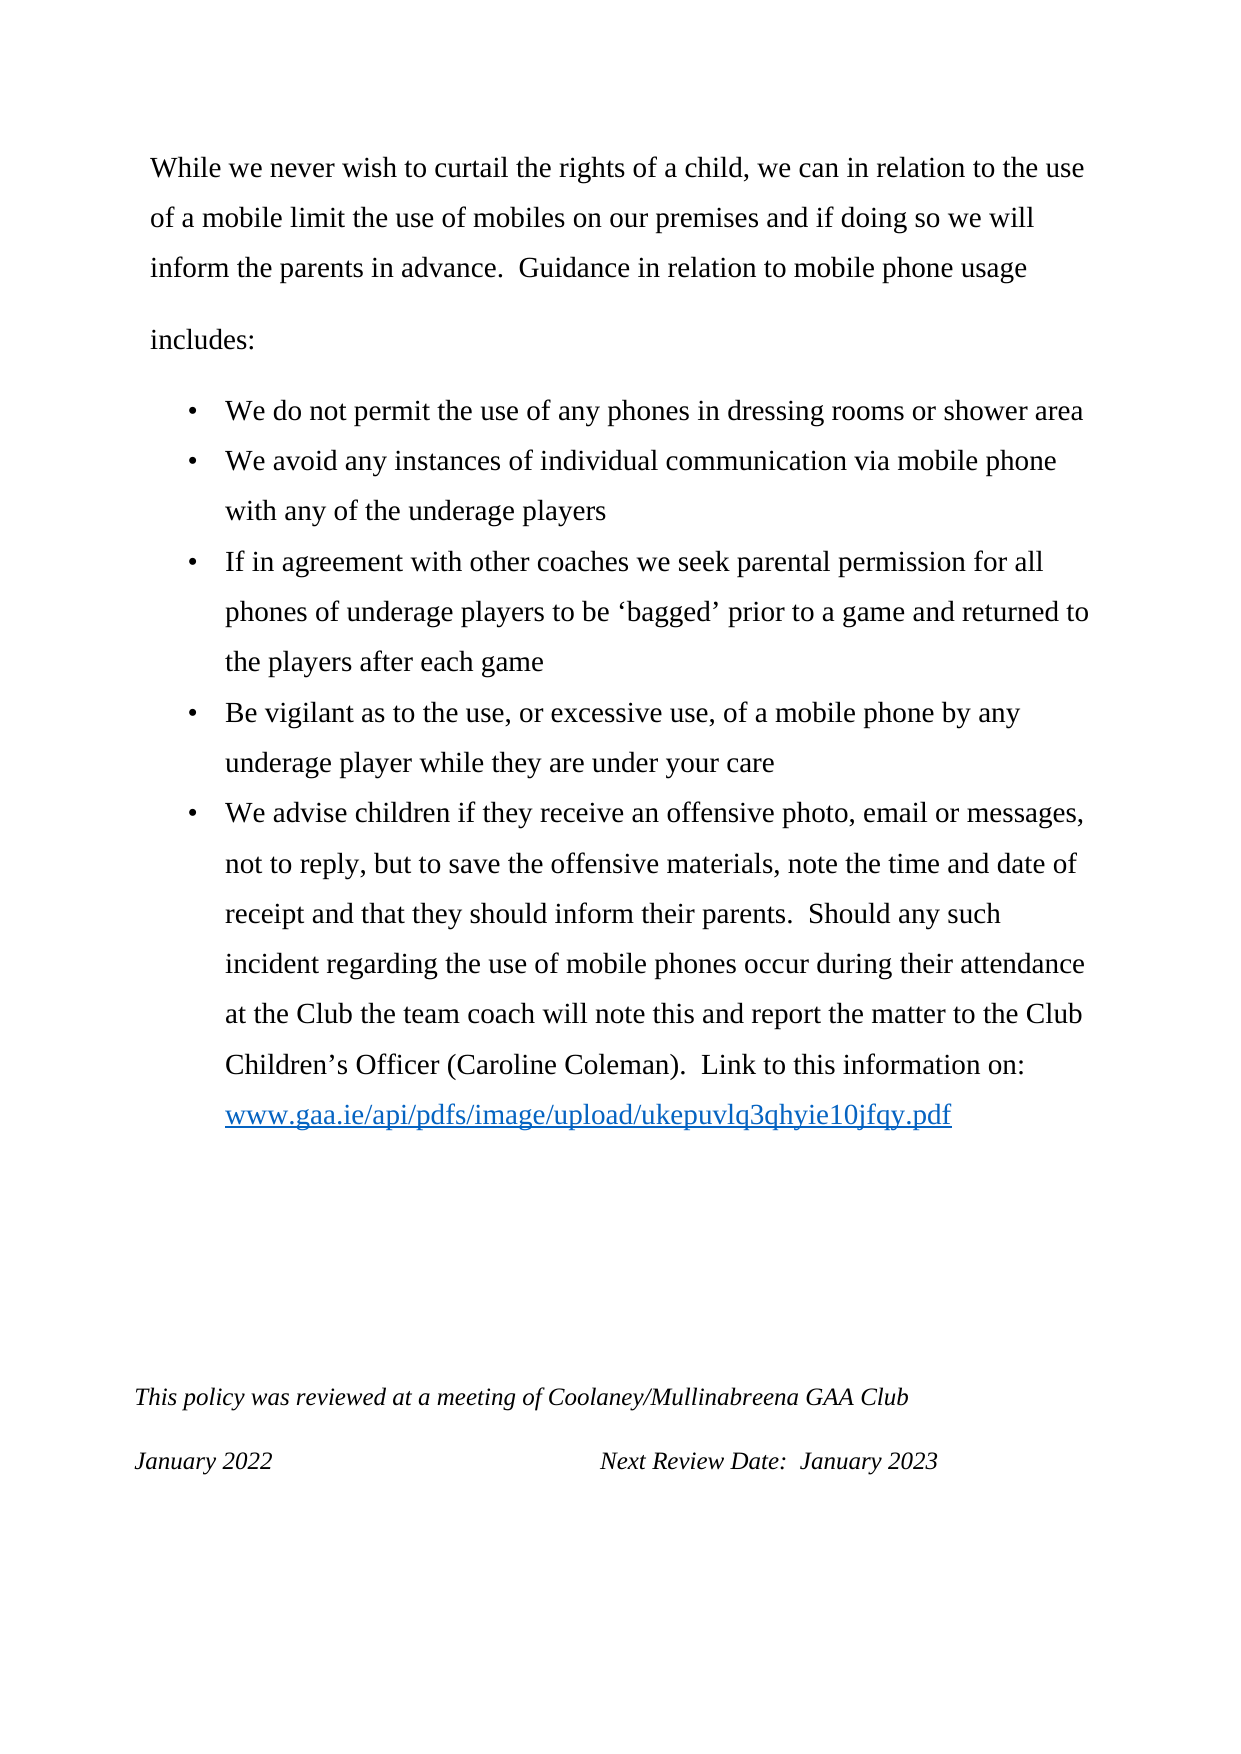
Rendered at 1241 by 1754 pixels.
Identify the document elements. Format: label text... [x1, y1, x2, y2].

text While we never wish to curtail the rights of a child, we can in relation to the use of a mobile limit the use of mobiles on our premises and if doing so we will inform the parents in advance. Guidance in relation to mobile phone usage [150, 150, 1090, 284]
list We do not permit the use of any phones in dressing rooms or shower area [187, 393, 1090, 426]
text This policy was reviewed at a meeting of Coolaney/Mullinabreena GAA Club [134, 1382, 1090, 1411]
list We advise children if they receive an offensive photo, email or messages, not to reply, but to save the offensive materials, note the time and date of receipt and that they should inform their parents. Should any such incident regarding the use of mobile phones occur during their attendance at the Club the team coach will note this and report the matter to the Club Children’s Officer (Caroline Coleman). Link to this information on: www.gaa.ie/api/pdfs/image/upload/ukepuvlq3qhyie10jfqy.pdf [187, 795, 1090, 1131]
text January 2022 Next Review Date: January 2023 [134, 1446, 1090, 1474]
text includes: [150, 322, 1090, 355]
list If in agreement with other coaches we seek parental permission for all phones of underage players to be ‘bagged’ prior to a game and returned to the players after each game [187, 544, 1090, 678]
list Be vigilant as to the use, or excessive use, of a mobile phone by any underage player while they are under your care [187, 695, 1090, 779]
list We avoid any instances of individual communication via mobile phone with any of the underage players [187, 443, 1090, 527]
